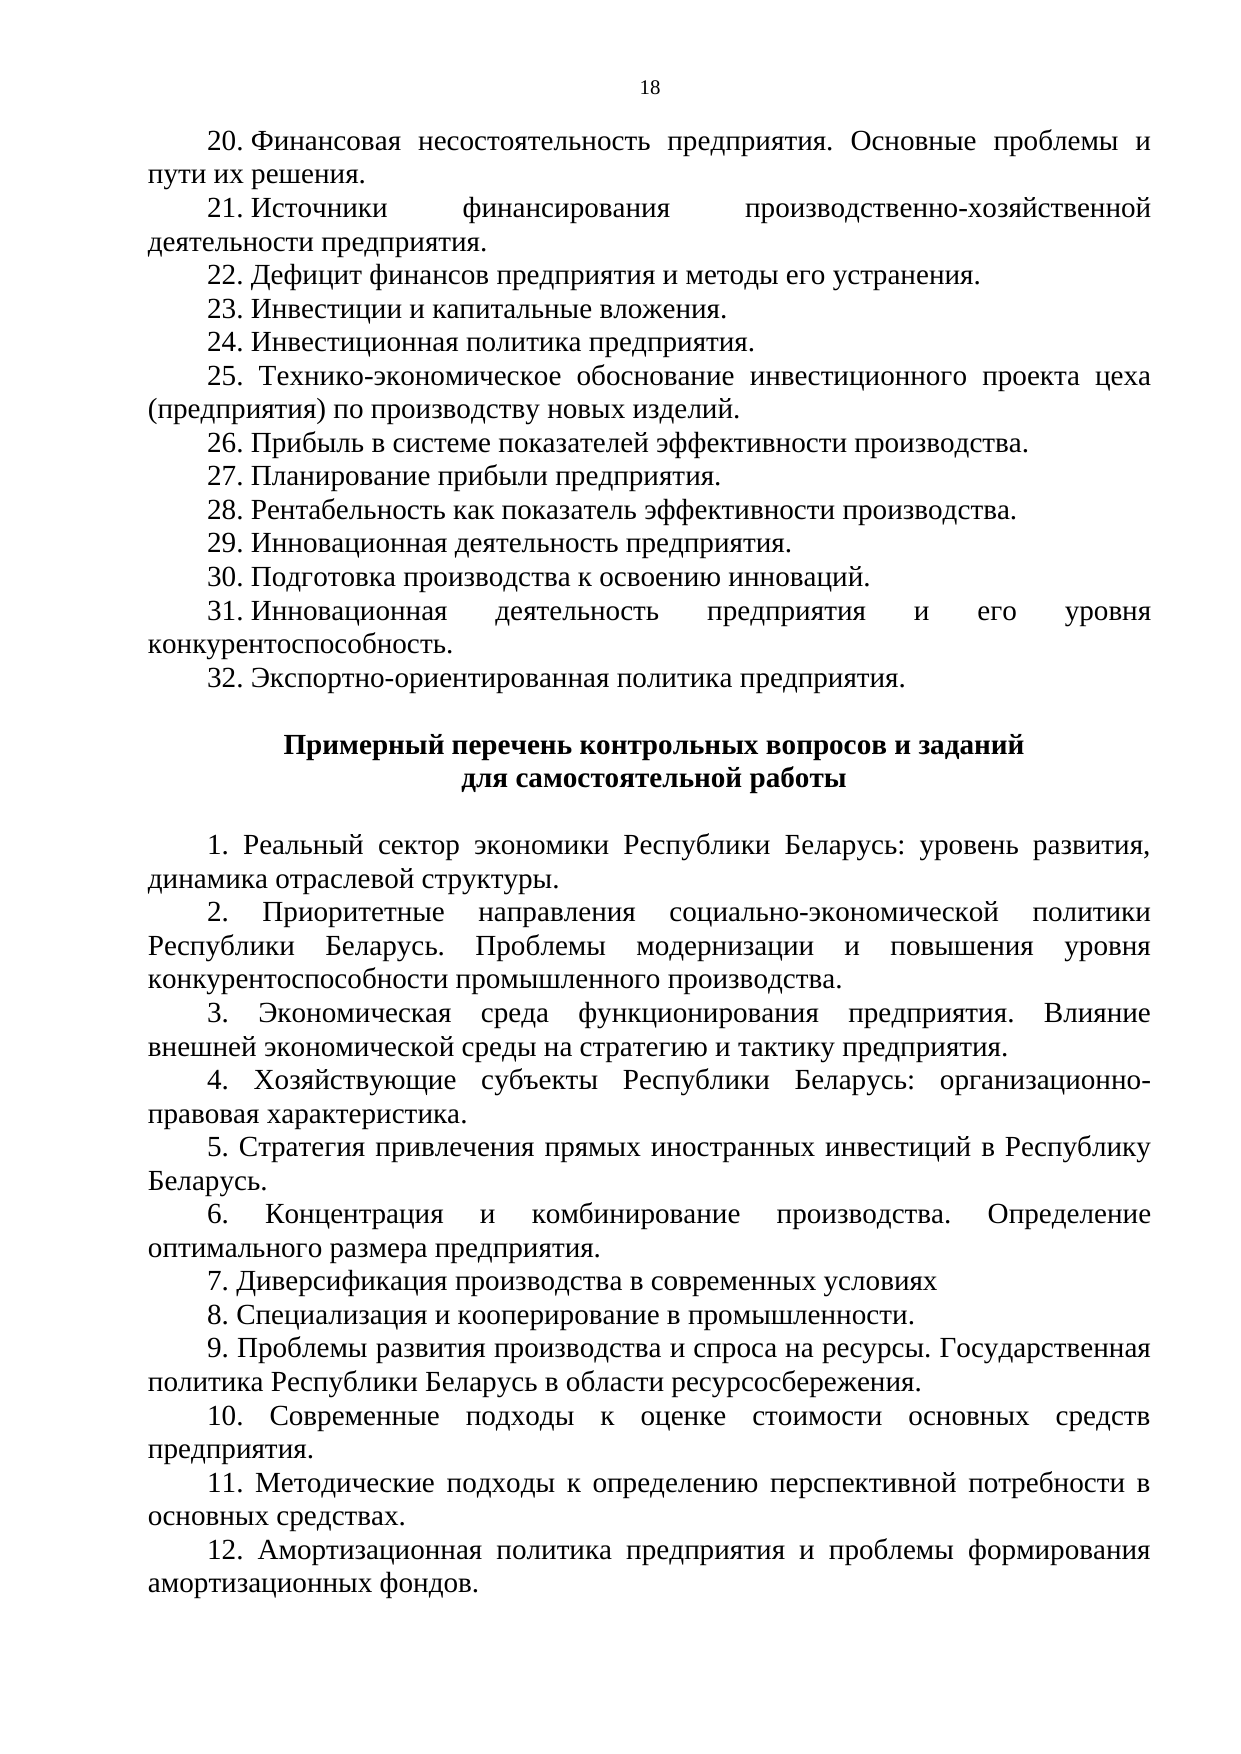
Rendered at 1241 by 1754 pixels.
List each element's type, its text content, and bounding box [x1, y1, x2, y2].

text 30. Подготовка производства к освоению инноваций. [148, 559, 1152, 593]
text 25. Технико-экономическое обоснование инвестиционного проекта цеха (предприятия) по производству новых изделий. [148, 358, 1152, 425]
text 3. Экономическая среда функционирования предприятия. Влияние внешней экономической среды на стратегию и тактику предприятия. [148, 995, 1152, 1062]
text 20. Финансовая несостоятельность предприятия. Основные проблемы и пути их решения. [148, 123, 1152, 190]
text 9. Проблемы развития производства и спроса на ресурсы. Государственная политика Республики Беларусь в области ресурсосбережения. [148, 1331, 1152, 1398]
text 31. Инновационная деятельность предприятия и его уровня конкурентоспособность. [148, 593, 1152, 660]
text 28. Рентабельность как показатель эффективности производства. [148, 492, 1152, 526]
text 8. Специализация и кооперирование в промышленности. [148, 1297, 1152, 1331]
text 4. Хозяйствующие субъекты Республики Беларусь: организационно-правовая характеристика. [148, 1062, 1152, 1129]
text 6. Концентрация и комбинирование производства. Определение оптимального размера предприятия. [148, 1196, 1152, 1263]
text 29. Инновационная деятельность предприятия. [148, 526, 1152, 559]
text 22. Дефицит финансов предприятия и методы его устранения. [148, 257, 1152, 291]
text 23. Инвестиции и капитальные вложения. [148, 291, 1152, 324]
text 21. Источники финансирования производственно-хозяйственной деятельности предприятия. [148, 190, 1152, 257]
text Примерный перечень контрольных вопросов и заданий [148, 727, 1160, 760]
text 10. Современные подходы к оценке стоимости основных средств предприятия. [148, 1398, 1152, 1465]
text 11. Методические подходы к определению перспективной потребности в основных средствах. [148, 1465, 1152, 1532]
text 27. Планирование прибыли предприятия. [148, 458, 1152, 492]
text 24. Инвестиционная политика предприятия. [148, 324, 1152, 358]
text 12. Амортизационная политика предприятия и проблемы формирования амортизационных фондов. [148, 1532, 1152, 1599]
text 2. Приоритетные направления социально-экономической политики Республики Беларусь. Проблемы модернизации и повышения уровня конкурентоспособности промышленного производства. [148, 894, 1152, 995]
text 5. Стратегия привлечения прямых иностранных инвестиций в Республику Беларусь. [148, 1129, 1152, 1196]
text 7. Диверсификация производства в современных условиях [148, 1263, 1152, 1297]
text для самостоятельной работы [148, 760, 1160, 794]
text 26. Прибыль в системе показателей эффективности производства. [148, 425, 1152, 458]
text 1. Реальный сектор экономики Республики Беларусь: уровень развития, динамика отраслевой структуры. [148, 827, 1152, 894]
text 32. Экспортно-ориентированная политика предприятия. [148, 660, 1152, 693]
